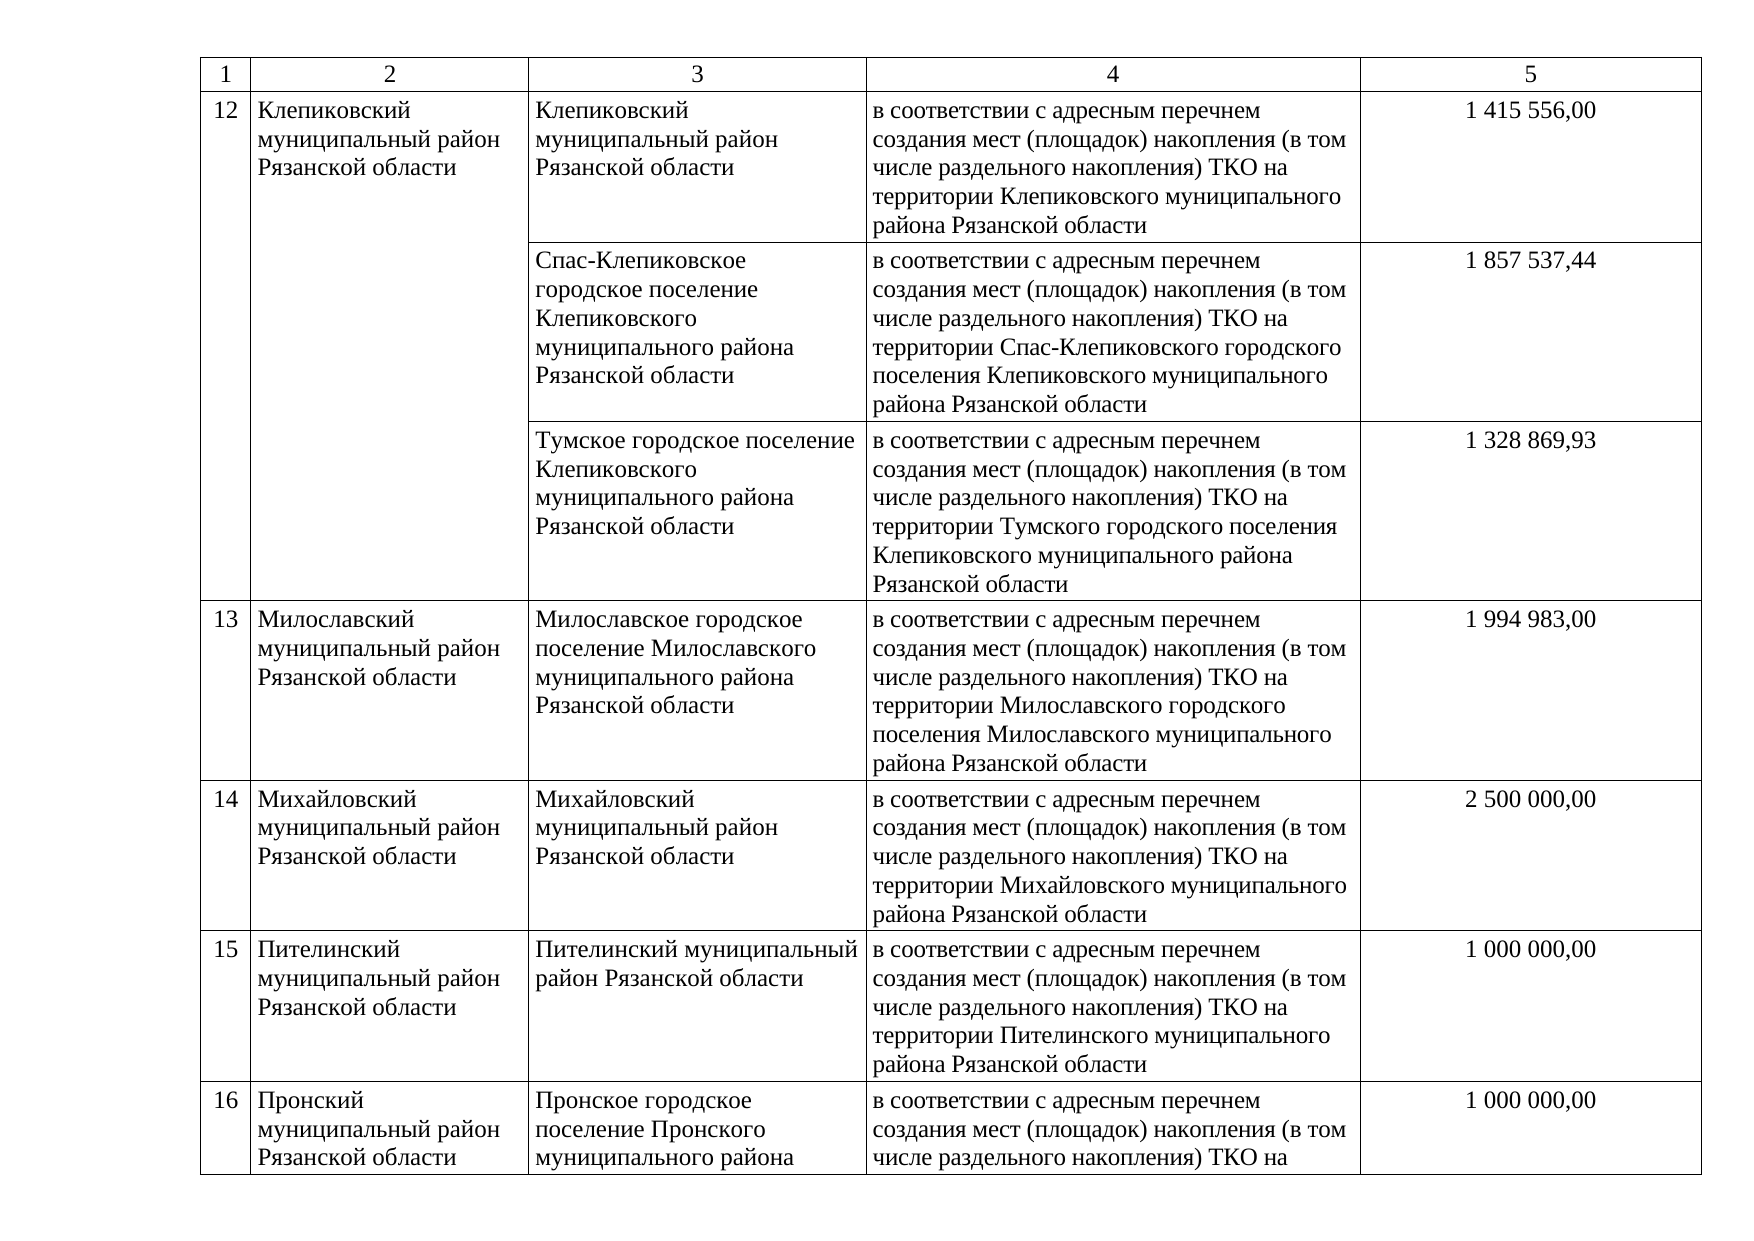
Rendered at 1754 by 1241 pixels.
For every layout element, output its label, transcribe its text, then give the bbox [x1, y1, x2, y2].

table_cell 1 328 869,93 [1361, 422, 1701, 600]
table_cell Тумское городское поселение Клепиковского муниципального района Рязанской области [529, 422, 866, 600]
table_cell 1 000 000,00 [1361, 931, 1701, 1081]
table_cell 12 [201, 92, 250, 600]
table_cell в соответствии с адресным перечнем создания мест (площадок) накопления (в том числе раздельного накопления) ТКО на территории Михайловского муниципального района Рязанской области [867, 781, 1360, 930]
table_cell в соответствии с адресным перечнем создания мест (площадок) накопления (в том числе раздельного накопления) ТКО на территории Пителинского муниципального района Рязанской области [867, 931, 1360, 1081]
table_cell Милославское городское поселение Милославского муниципального района Рязанской области [529, 601, 866, 780]
table_cell 1 415 556,00 [1361, 92, 1701, 242]
table_header 4 [867, 58, 1360, 91]
table_cell 15 [201, 931, 250, 1081]
table_cell Михайловский муниципальный район Рязанской области [529, 781, 866, 930]
table_cell в соответствии с адресным перечнем создания мест (площадок) накопления (в том числе раздельного накопления) ТКО на территории Спас-Клепиковского городского поселения Клепиковского муниципального района Рязанской области [867, 243, 1360, 421]
table_cell в соответствии с адресным перечнем создания мест (площадок) накопления (в том числе раздельного накопления) ТКО на территории Милославского городского поселения Милославского муниципального района Рязанской области [867, 601, 1360, 780]
table_cell Милославский муниципальный район Рязанской области [251, 601, 528, 780]
table_cell 2 500 000,00 [1361, 781, 1701, 930]
table_cell Клепиковский муниципальный район Рязанской области [251, 92, 528, 600]
table_header 2 [251, 58, 528, 91]
table_cell Пителинский муниципальный район Рязанской области [529, 931, 866, 1081]
table_cell Клепиковский муниципальный район Рязанской области [529, 92, 866, 242]
table_cell 1 857 537,44 [1361, 243, 1701, 421]
table_cell 14 [201, 781, 250, 930]
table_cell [529, 1082, 866, 1174]
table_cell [867, 1082, 1360, 1174]
table_cell в соответствии с адресным перечнем создания мест (площадок) накопления (в том числе раздельного накопления) ТКО на территории Клепиковского муниципального района Рязанской области [867, 92, 1360, 242]
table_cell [251, 1082, 528, 1174]
table_cell 16 [201, 1082, 250, 1174]
table_header 3 [529, 58, 866, 91]
table_cell Спас-Клепиковское городское поселение Клепиковского муниципального района Рязанской области [529, 243, 866, 421]
table_cell в соответствии с адресным перечнем создания мест (площадок) накопления (в том числе раздельного накопления) ТКО на территории Тумского городского поселения Клепиковского муниципального района Рязанской области [867, 422, 1360, 600]
table_cell Михайловский муниципальный район Рязанской области [251, 781, 528, 930]
table_cell 1 994 983,00 [1361, 601, 1701, 780]
table_cell 1 000 000,00 [1361, 1082, 1701, 1174]
table_cell Пителинский муниципальный район Рязанской области [251, 931, 528, 1081]
table_header 1 [201, 58, 250, 91]
table_header 5 [1361, 58, 1701, 91]
table_cell 13 [201, 601, 250, 780]
